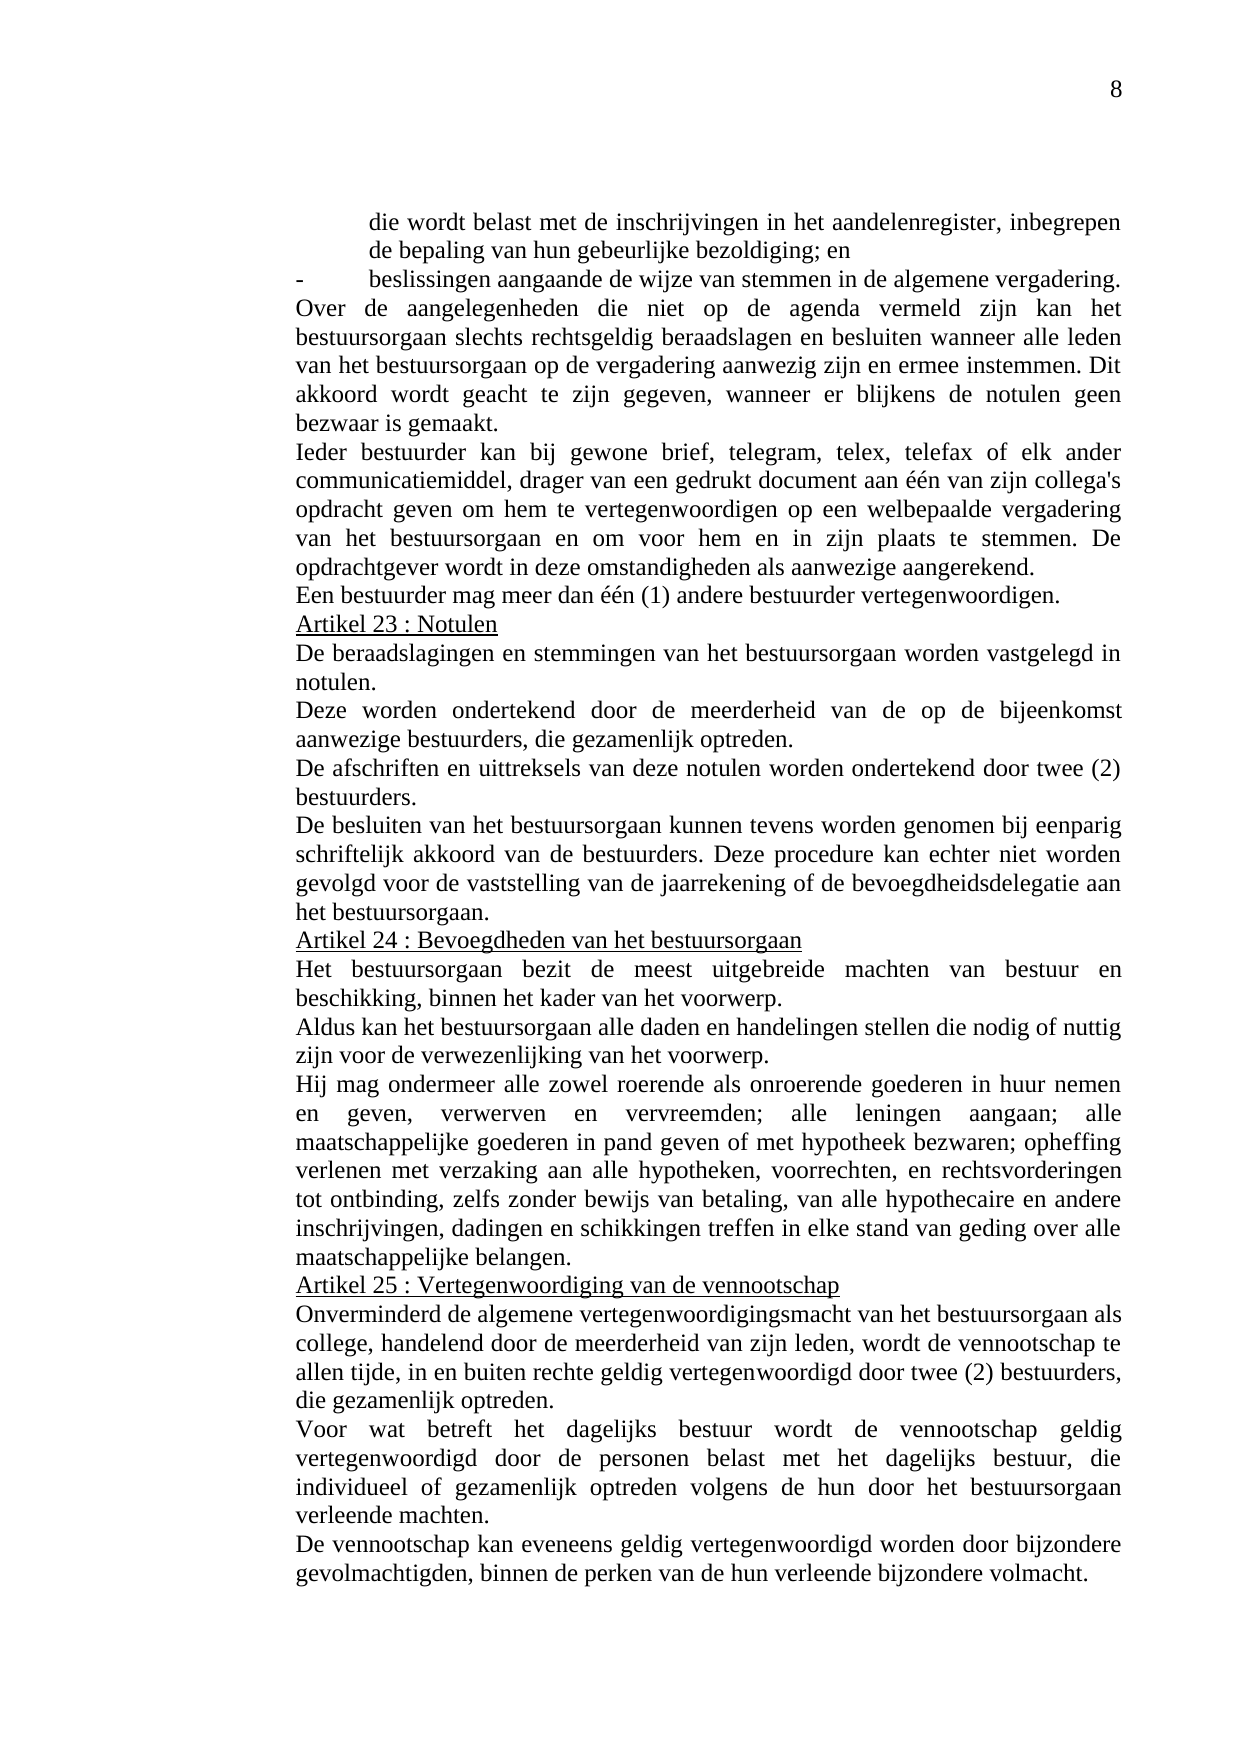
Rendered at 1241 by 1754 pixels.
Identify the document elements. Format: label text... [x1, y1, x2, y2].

text Artikel 23 : Notulen [295, 609, 1122, 638]
text Onverminderd de algemene vertegenwoordigingsmacht van het bestuursorgaan als college, handelend door de meerderheid van zijn leden, wordt de vennootschap te allen tijde, in en buiten rechte geldig vertegenwoordigd door twee (2) bestuurders, die gezamenlijk optreden. [295, 1299, 1122, 1414]
text De vennootschap kan eveneens geldig vertegenwoordigd worden door bijzondere gevolmachtigden, binnen de perken van de hun verleende bijzondere volmacht. [295, 1529, 1122, 1587]
text De afschriften en uittreksels van deze notulen worden ondertekend door twee (2) bestuurders. [295, 753, 1122, 811]
text Een bestuurder mag meer dan één (1) andere bestuurder vertegenwoordigen. [295, 581, 1122, 609]
text Hij mag ondermeer alle zowel roerende als onroerende goederen in huur nemen en geven, verwerven en vervreemden; alle leningen aangaan; alle maatschappelijke goederen in pand geven of met hypotheek bezwaren; opheffing verlenen met verzaking aan alle hypotheken, voorrechten, en rechtsvorderingen tot ontbinding, zelfs zonder bewijs van betaling, van alle hypothecaire en andere inschrijvingen, dadingen en schikkingen treffen in elke stand van geding over alle maatschappelijke belangen. [295, 1069, 1122, 1271]
text Aldus kan het bestuursorgaan alle daden en handelingen stellen die nodig of nuttig zijn voor de verwezenlijking van het voorwerp. [295, 1012, 1122, 1069]
text Ieder bestuurder kan bij gewone brief, telegram, telex, telefax of elk ander communicatiemiddel, drager van een gedrukt document aan één van zijn collega's opdracht geven om hem te vertegenwoordigen op een welbepaalde vergadering van het bestuursorgaan en om voor hem en in zijn plaats te stemmen. De opdrachtgever wordt in deze omstandigheden als aanwezige aangerekend. [295, 437, 1122, 581]
text Artikel 24 : Bevoegdheden van het bestuursorgaan [295, 926, 1122, 954]
text Over de aangelegenheden die niet op de agenda vermeld zijn kan het bestuursorgaan slechts rechtsgeldig beraadslagen en besluiten wanneer alle leden van het bestuursorgaan op de vergadering aanwezig zijn en ermee instemmen. Dit akkoord wordt geacht te zijn gegeven, wanneer er blijkens de notulen geen bezwaar is gemaakt. [295, 293, 1122, 437]
text Deze worden ondertekend door de meerderheid van de op de bijeenkomst aanwezige bestuurders, die gezamenlijk optreden. [295, 696, 1122, 753]
list beslissingen aangaande de wijze van stemmen in de algemene vergadering. [295, 264, 1122, 293]
text De beraadslagingen en stemmingen van het bestuursorgaan worden vastgelegd in notulen. [295, 638, 1122, 696]
text Voor wat betreft het dagelijks bestuur wordt de vennootschap geldig vertegenwoordigd door de personen belast met het dagelijks bestuur, die individueel of gezamenlijk optreden volgens de hun door het bestuursorgaan verleende machten. [295, 1414, 1122, 1529]
text Artikel 25 : Vertegenwoordiging van de vennootschap [295, 1271, 1122, 1299]
text De besluiten van het bestuursorgaan kunnen tevens worden genomen bij eenparig schriftelijk akkoord van de bestuurders. Deze procedure kan echter niet worden gevolgd voor de vaststelling van de jaarrekening of de bevoegdheidsdelegatie aan het bestuursorgaan. [295, 811, 1122, 926]
text Het bestuursorgaan bezit de meest uitgebreide machten van bestuur en beschikking, binnen het kader van het voorwerp. [295, 954, 1122, 1012]
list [295, 207, 1122, 264]
